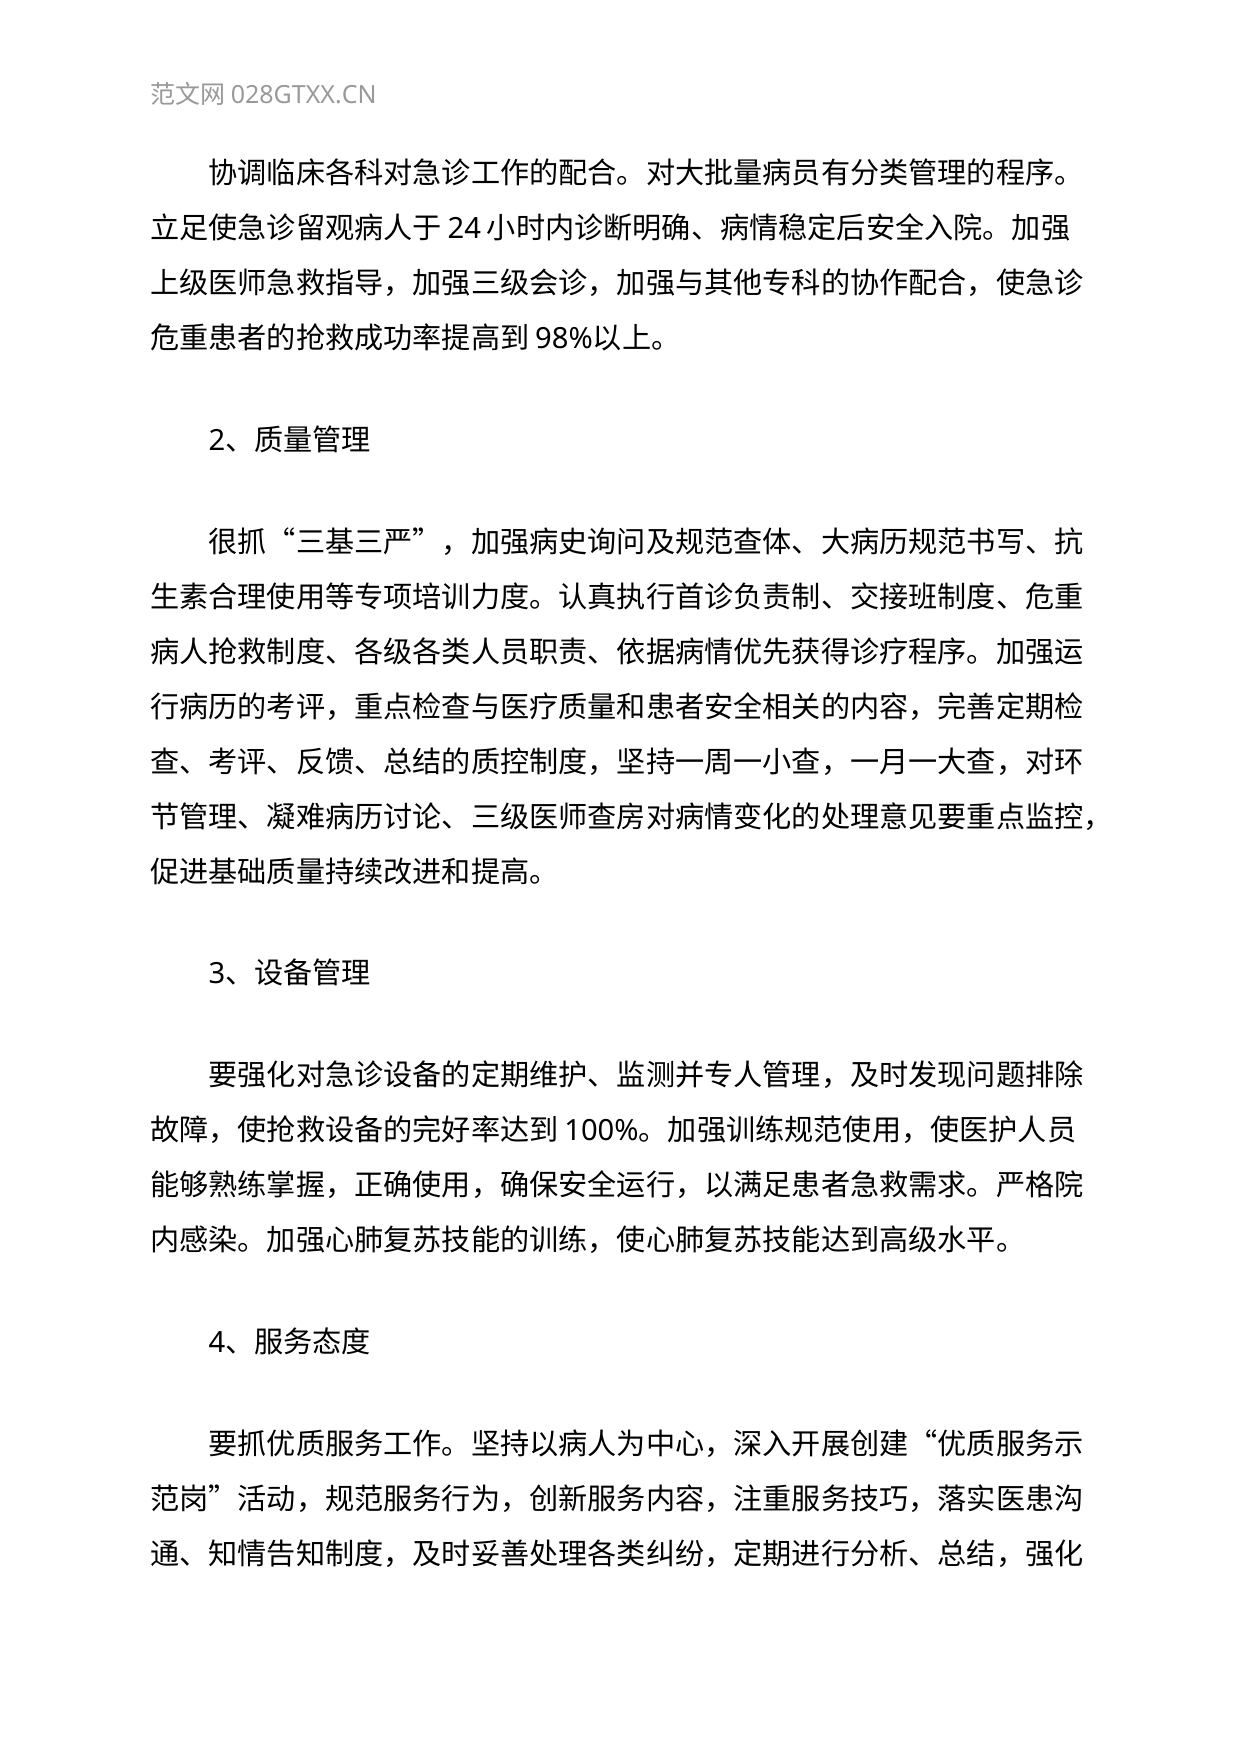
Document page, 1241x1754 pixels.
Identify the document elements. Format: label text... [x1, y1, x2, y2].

text 很抓“三基三严”，加强病史询问及规范查体、大病历规范书写、抗生素合理使用等专项培训力度。认真执行首诊负责制、交接班制度、危重病人抢救制度、各级各类人员职责、依据病情优先获得诊疗程序。加强运行病历的考评，重点检查与医疗质量和患者安全相关的内容，完善定期检查、考评、反馈、总结的质控制度，坚持一周一小查，一月一大查，对环节管理、凝难病历讨论、三级医师查房对病情变化的处理意见要重点监控，促进基础质量持续改进和提高。 [150, 519, 1090, 890]
text 要强化对急诊设备的定期维护、监测并专人管理，及时发现问题排除故障，使抢救设备的完好率达到100%。加强训练规范使用，使医护人员能够熟练掌握，正确使用，确保安全运行，以满足患者急救需求。严格院内感染。加强心肺复苏技能的训练，使心肺复苏技能达到高级水平。 [150, 1052, 1090, 1259]
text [150, 1420, 1090, 1572]
text 3、设备管理 [150, 950, 1090, 992]
text 协调临床各科对急诊工作的配合。对大批量病员有分类管理的程序。立足使急诊留观病人于24小时内诊断明确、病情稳定后安全入院。加强上级医师急救指导，加强三级会诊，加强与其他专科的协作配合，使急诊危重患者的抢救成功率提高到98%以上。 [150, 150, 1090, 357]
text 4、服务态度 [150, 1318, 1090, 1361]
text 2、质量管理 [150, 417, 1090, 459]
